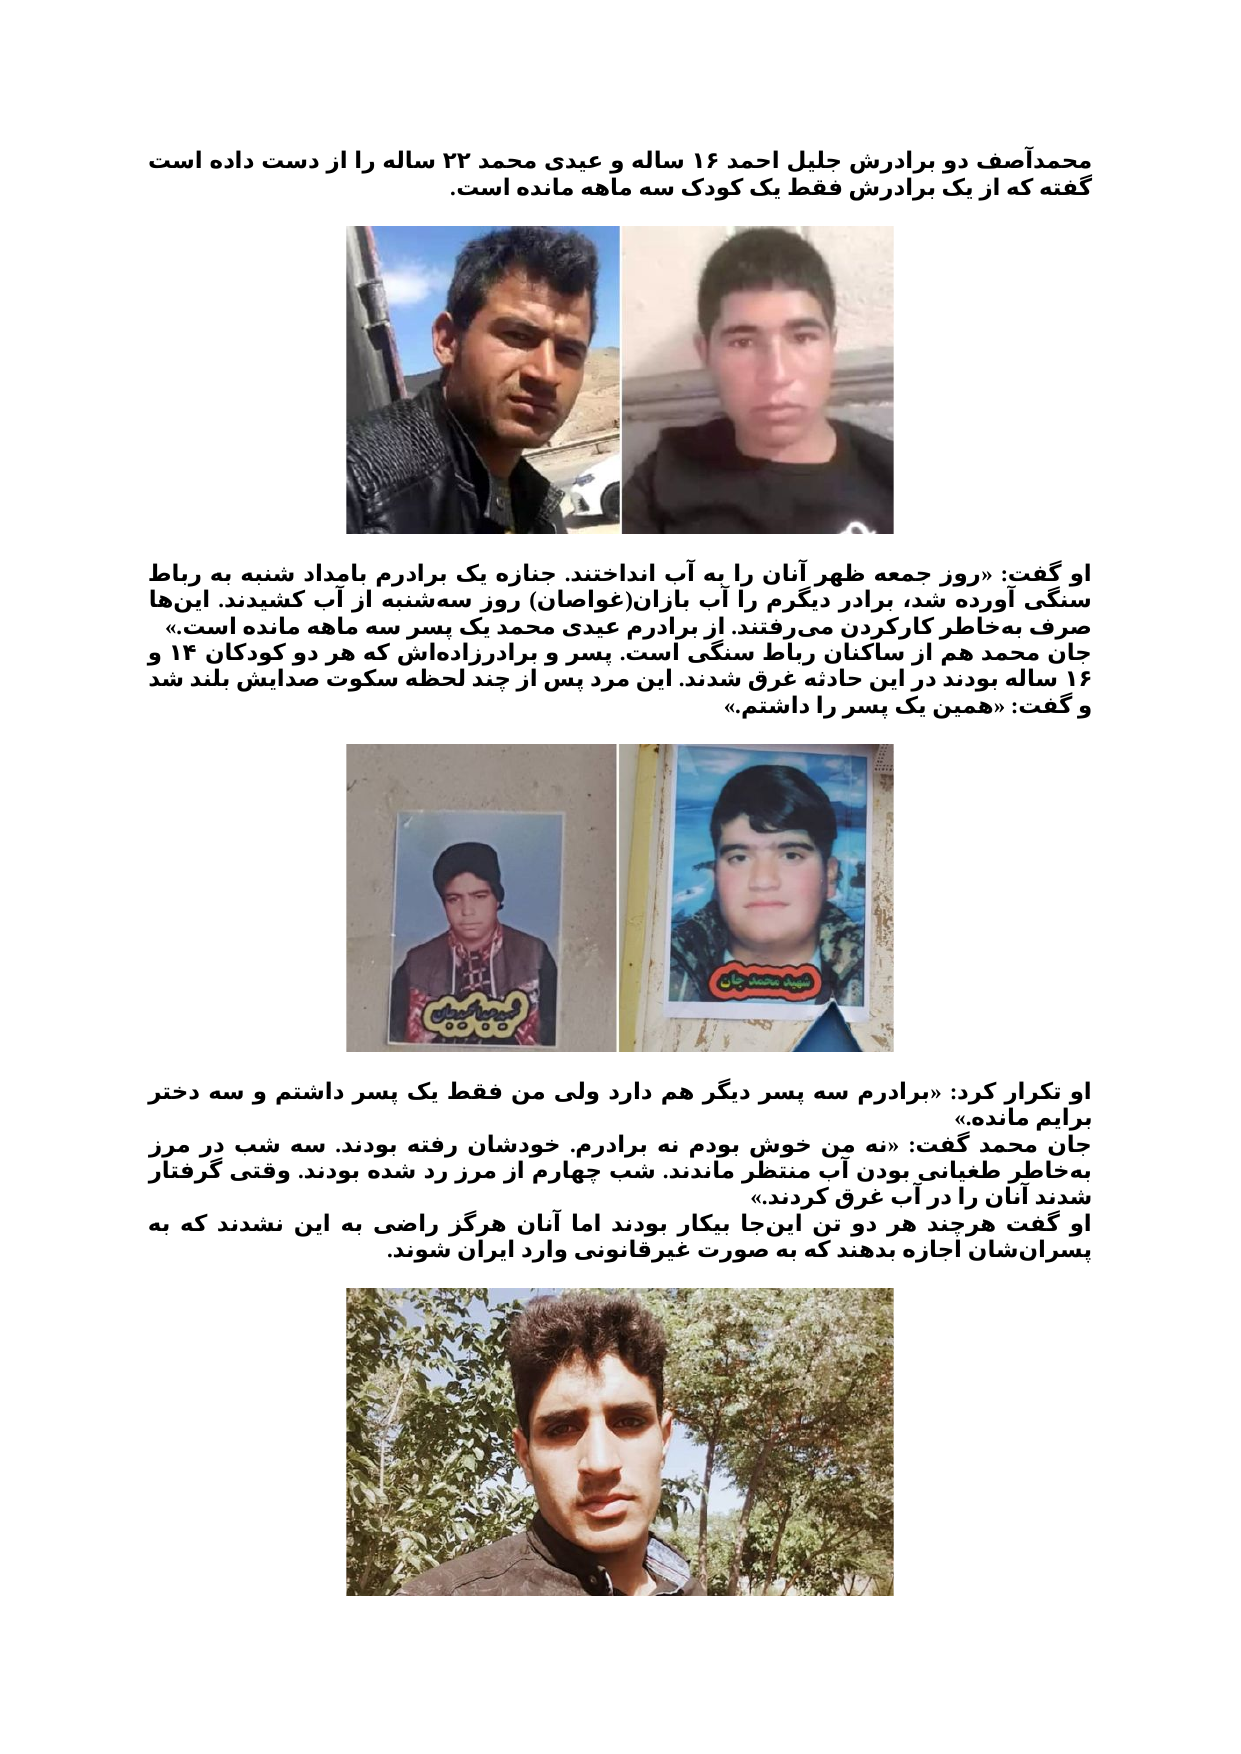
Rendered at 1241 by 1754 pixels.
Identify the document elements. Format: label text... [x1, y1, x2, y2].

text او تکرار کرد: «برادرم سه پسر دیگر هم دارد ولی من فقط یک پسر داشتم و سه دختر برایم مانده.» [148, 1078, 1093, 1131]
text محمدآصف دو برادرش جلیل احمد ۱۶ ساله و عیدی محمد ۲۲ ساله را از دست داده است گفته که از یک برادرش فقط یک کودک سه ماهه مانده است. [148, 148, 1093, 200]
picture [346, 744, 894, 1052]
picture [346, 226, 894, 534]
picture [346, 1288, 894, 1596]
text او گفت هرچند هر دو تن این‌جا بیکار بودند اما آنان هرگز راضی به این نشدند که به پسران‌شان اجازه بدهند که به صورت غیرقانونی وارد ایران شوند. [148, 1210, 1093, 1262]
text جان محمد هم از ساکنان رباط سنگی است. پسر و برادرزاده‌اش که هر دو کودکان ۱۴ و ۱۶ ساله بودند در این حادثه غرق شدند. این مرد پس از چند لحظه سکوت صدایش بلند شد و گفت: «همین یک پسر را داشتم.» [148, 639, 1093, 718]
text او گفت: «روز جمعه ظهر آنان را به آب انداختند. جنازه یک برادرم بامداد شنبه به رباط سنگی آورده شد، برادر دیگرم را آب بازان‌(غواصان) روز سه‌شنبه از آب کشیدند. این‌ها صرف به‌خاطر کارکردن می‌رفتند. از برادرم عیدی محمد یک پسر سه ماهه مانده است.» [148, 560, 1093, 639]
text جان محمد گفت: «نه من خوش بودم نه برادرم. خودشان رفته بودند. سه شب در مرز به‌خاطر طغیانی بودن آب منتظر ماندند. شب چهارم از مرز رد شده بودند. وقتی گرفتار شدند آنان را در آب غرق کردند.» [148, 1131, 1093, 1210]
